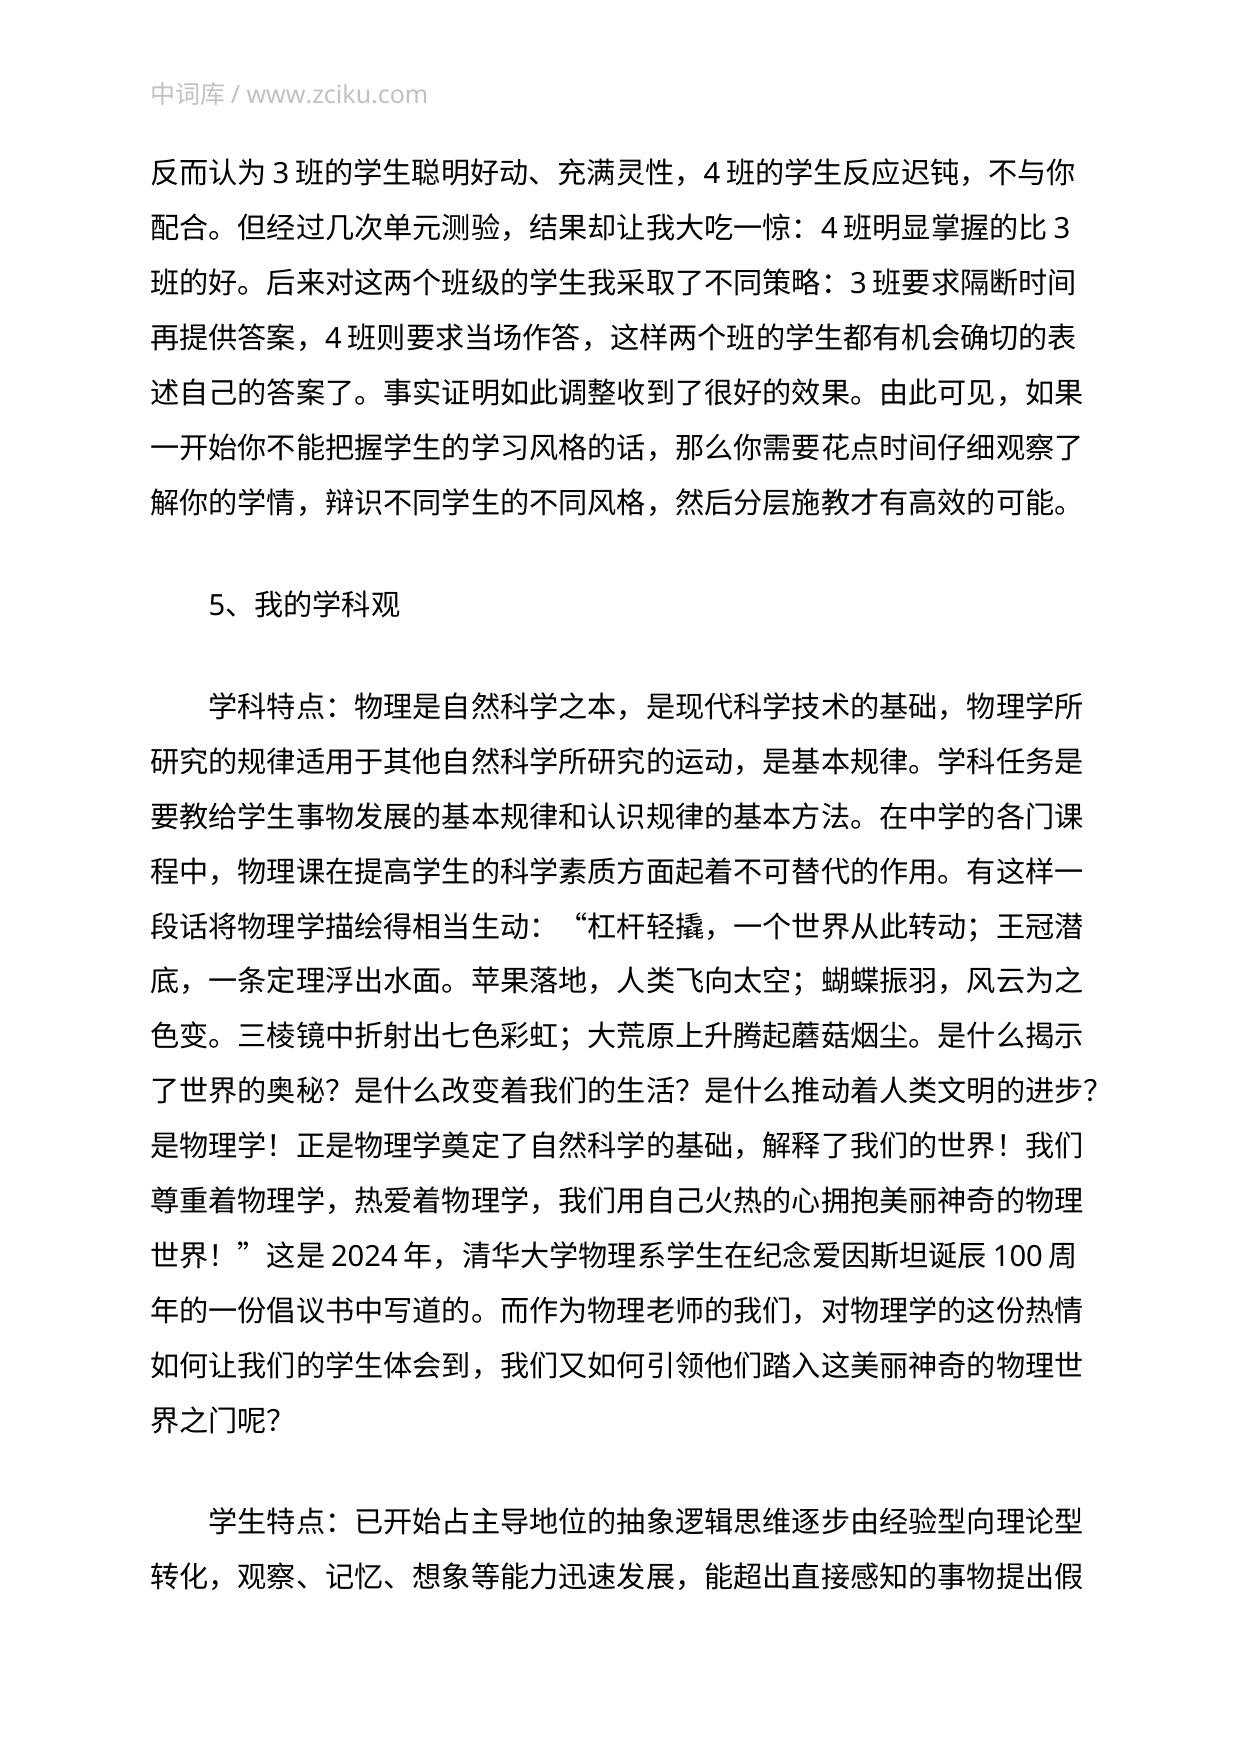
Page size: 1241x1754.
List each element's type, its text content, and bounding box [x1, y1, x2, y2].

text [150, 150, 1090, 522]
text 5、我的学科观 [150, 582, 1090, 624]
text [150, 1499, 1090, 1596]
text 学科特点：物理是自然科学之本，是现代科学技术的基础，物理学所研究的规律适用于其他自然科学所研究的运动，是基本规律。学科任务是要教给学生事物发展的基本规律和认识规律的基本方法。在中学的各门课程中，物理课在提高学生的科学素质方面起着不可替代的作用。有这样一段话将物理学描绘得相当生动：“杠杆轻撬，一个世界从此转动；王冠潜底，一条定理浮出水面。苹果落地，人类飞向太空；蝴蝶振羽，风云为之色变。三棱镜中折射出七色彩虹；大荒原上升腾起蘑菇烟尘。是什么揭示了世界的奥秘？是什么改变着我们的生活？是什么推动着人类文明的进步？是物理学！正是物理学奠定了自然科学的基础，解释了我们的世界！我们尊重着物理学，热爱着物理学，我们用自己火热的心拥抱美丽神奇的物理世界！”这是2024年，清华大学物理系学生在纪念爱因斯坦诞辰100周年的一份倡议书中写道的。而作为物理老师的我们，对物理学的这份热情如何让我们的学生体会到，我们又如何引领他们踏入这美丽神奇的物理世界之门呢？ [150, 683, 1090, 1439]
